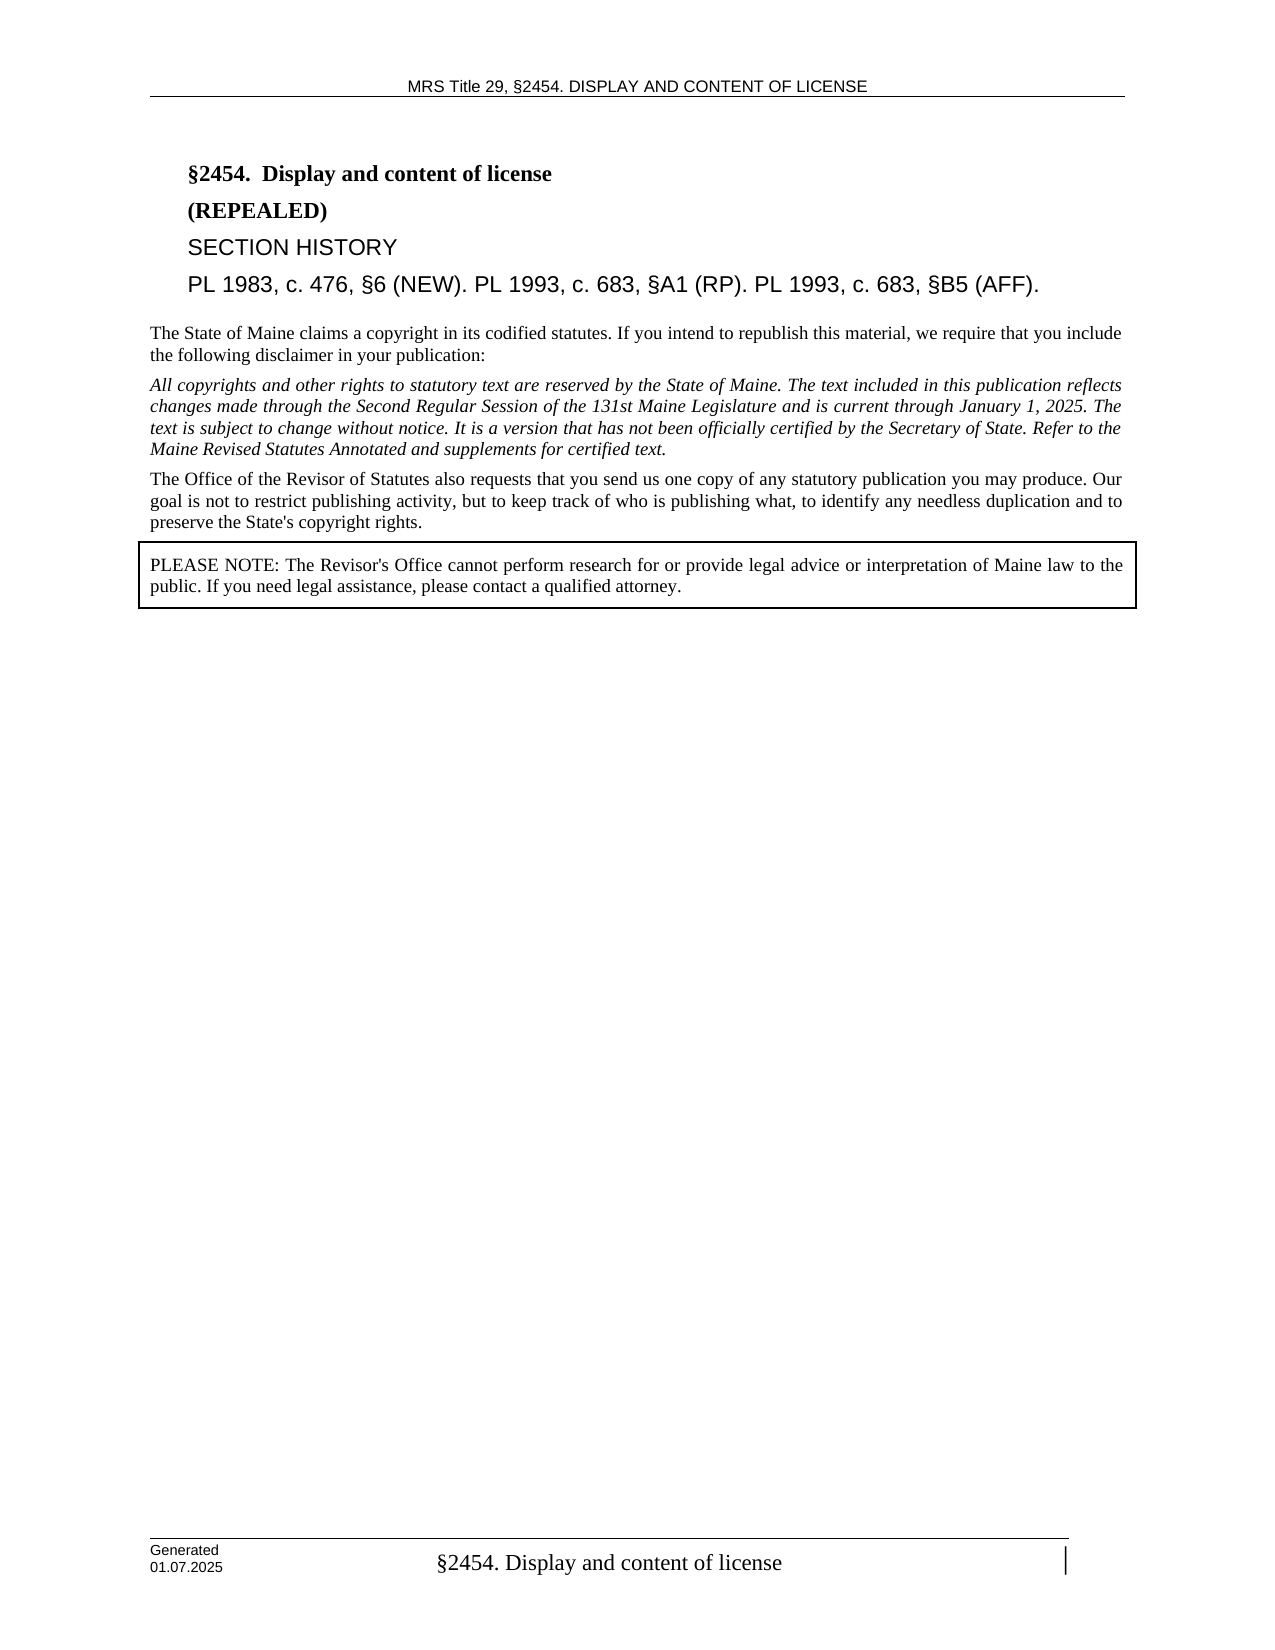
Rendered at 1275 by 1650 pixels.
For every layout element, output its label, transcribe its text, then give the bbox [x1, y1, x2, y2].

text The Office of the Revisor of Statutes also requests that you send us one copy of any statutory publication you may produce. Our goal is not to restrict publishing activity, but to keep track of who is publishing what, to identify any needless duplication and to preserve the State's copyright rights. [150, 468, 1125, 533]
text The State of Maine claims a copyright in its codified statutes. If you intend to republish this material, we require that you include the following disclaimer in your publication: [150, 322, 1125, 365]
text All copyrights and other rights to statutory text are reserved by the State of Maine. The text included in this publication reflects changes made through the Second Regular Session of the 131st Maine Legislature and is current through January 1, 2025 . The text is subject to change without notice. It is a version that has not been officially certified by the Secretary of State. Refer to the Maine Revised Statutes Annotated and supplements for certified text. [150, 373, 1125, 460]
text PLEASE NOTE: The Revisor's Office cannot perform research for or provide legal advice or interpretation of Maine law to the public. If you need legal assistance, please contact a qualified attorney. [140, 543, 1135, 607]
text PL 1983, c. 476, §6 (NEW). PL 1993, c. 683, §A1 (RP). PL 1993, c. 683, §B5 (AFF). [187, 271, 1125, 297]
text (REPEALED) [187, 197, 1125, 223]
text §2454. Display and content of license [187, 160, 1125, 187]
text SECTION HISTORY [187, 234, 1125, 260]
